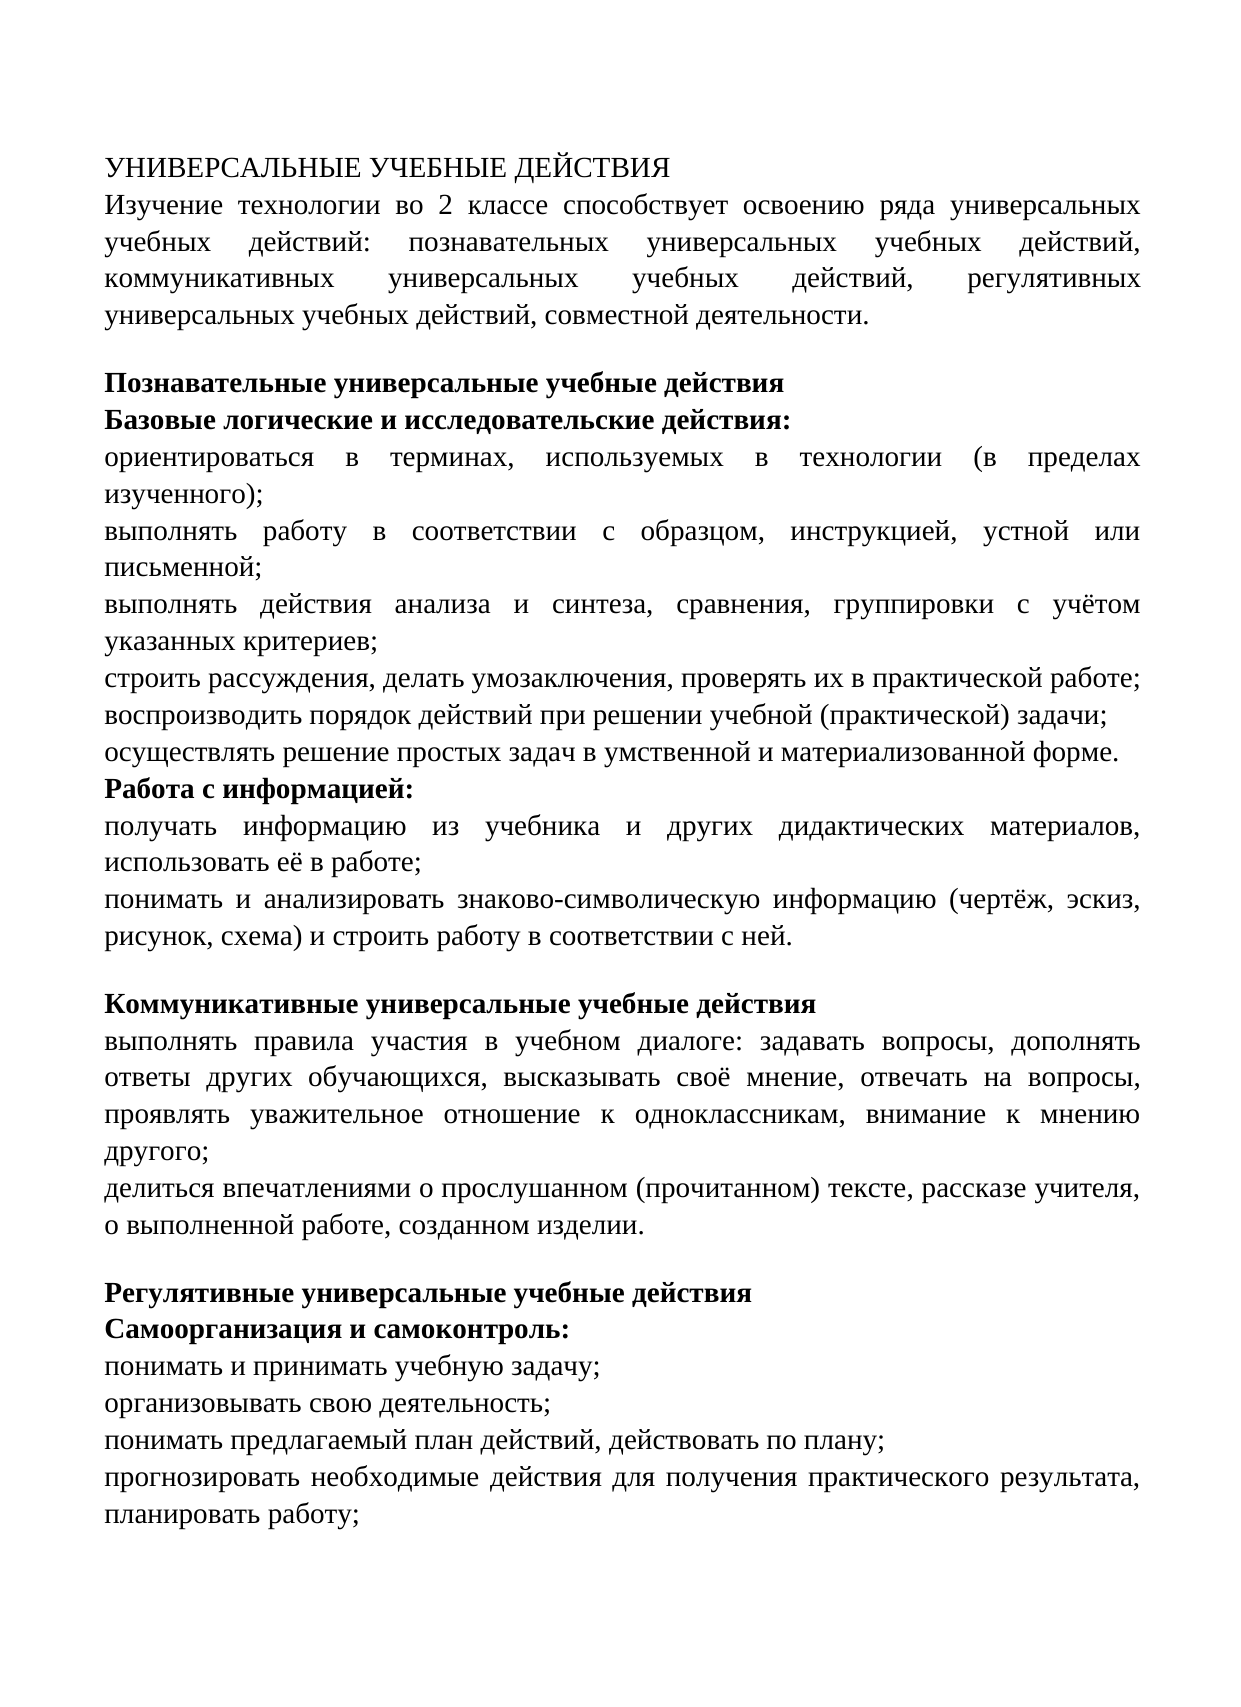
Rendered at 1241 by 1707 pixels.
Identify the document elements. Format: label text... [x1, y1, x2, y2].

text получать информацию из учебника и других дидактических материалов, использовать её в работе; [104, 808, 1142, 878]
text ориентироваться в терминах, используемых в технологии (в пределах изученного); [104, 439, 1142, 509]
text Работа с информацией: [104, 771, 1142, 804]
text выполнять действия анализа и синтеза, сравнения, группировки с учётом указанных критериев; [104, 586, 1142, 657]
text выполнять правила участия в учебном диалоге: задавать вопросы, дополнять ответы других обучающихся, высказывать своё мнение, отвечать на вопросы, проявлять уважительное отношение к одноклассникам, внимание к мнению другого; [104, 1023, 1142, 1167]
text выполнять работу в соответствии с образцом, инструкцией, устной или письменной; [104, 513, 1142, 583]
text Познавательные универсальные учебные действия [104, 365, 1142, 399]
text понимать предлагаемый план действий, действовать по плану; [104, 1422, 1142, 1456]
text делиться впечатлениями о прослушанном (прочитанном) тексте, рассказе учителя, о выполненной работе, созданном изделии. [104, 1170, 1142, 1241]
text организовывать свою деятельность; [104, 1385, 1142, 1419]
text прогнозировать необходимые действия для получения практического результата, планировать работу; [104, 1459, 1142, 1529]
text Регулятивные универсальные учебные действия [104, 1275, 1142, 1308]
text понимать и анализировать знаково-символическую информацию (чертёж, эскиз, рисунок, схема) и строить работу в соответствии с ней. [104, 881, 1142, 952]
text УНИВЕРСАЛЬНЫЕ УЧЕБНЫЕ ДЕЙСТВИЯ [104, 150, 1142, 183]
text Базовые логические и исследовательские действия: [104, 402, 1142, 436]
text Самоорганизация и самоконтроль: [104, 1312, 1142, 1345]
text понимать и принимать учебную задачу; [104, 1348, 1142, 1382]
text Коммуникативные универсальные учебные действия [104, 986, 1142, 1019]
text Изучение технологии во 2 классе способствует освоению ряда универсальных учебных действий: познавательных универсальных учебных действий, коммуникативных универсальных учебных действий, регулятивных универсальных учебных действий, совместной деятельности. [104, 187, 1142, 331]
text осуществлять решение простых задач в умственной и материализованной форме. [104, 734, 1142, 767]
text воспроизводить порядок действий при решении учебной (практической) задачи; [104, 697, 1142, 731]
text строить рассуждения, делать умозаключения, проверять их в практической работе; [104, 660, 1142, 694]
